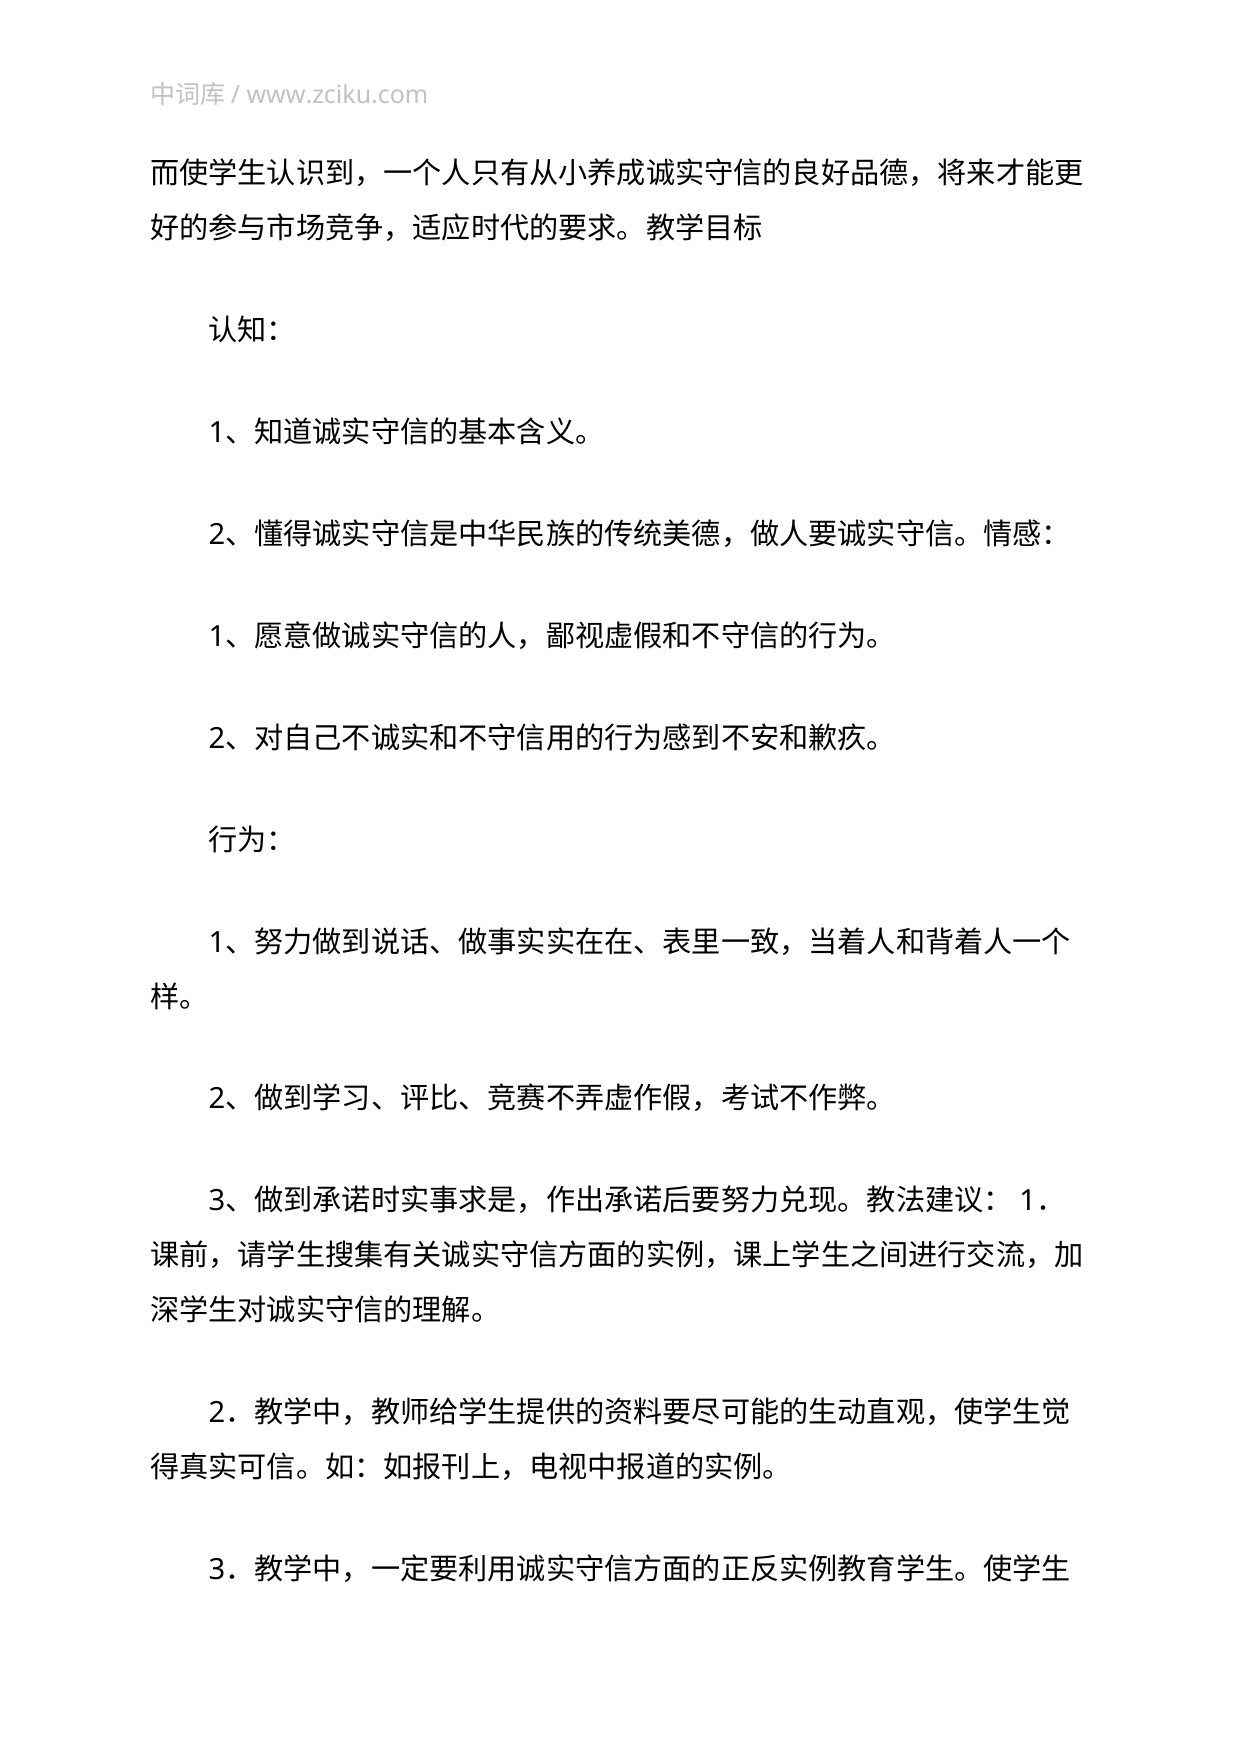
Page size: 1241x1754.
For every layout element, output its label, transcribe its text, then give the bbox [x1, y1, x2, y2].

text 行为： [150, 816, 1090, 859]
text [150, 150, 1090, 247]
text 2、对自己不诚实和不守信用的行为感到不安和歉疚。 [150, 714, 1090, 757]
text 3、做到承诺时实事求是，作出承诺后要努力兑现。教法建议： 1．课前，请学生搜集有关诚实守信方面的实例，课上学生之间进行交流，加深学生对诚实守信的理解。 [150, 1177, 1090, 1329]
text 1、愿意做诚实守信的人，鄙视虚假和不守信的行为。 [150, 612, 1090, 655]
text 2、做到学习、评比、竞赛不弄虚作假，考试不作弊。 [150, 1075, 1090, 1117]
text 1、努力做到说话、做事实实在在、表里一致，当着人和背着人一个样。 [150, 918, 1090, 1015]
text 认知： [150, 307, 1090, 349]
text 2．教学中，教师给学生提供的资料要尽可能的生动直观，使学生觉得真实可信。如：如报刊上，电视中报道的实例。 [150, 1388, 1090, 1486]
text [150, 1545, 1090, 1588]
text 1、知道诚实守信的基本含义。 [150, 408, 1090, 451]
text 2、懂得诚实守信是中华民族的传统美德，做人要诚实守信。情感： [150, 510, 1090, 553]
